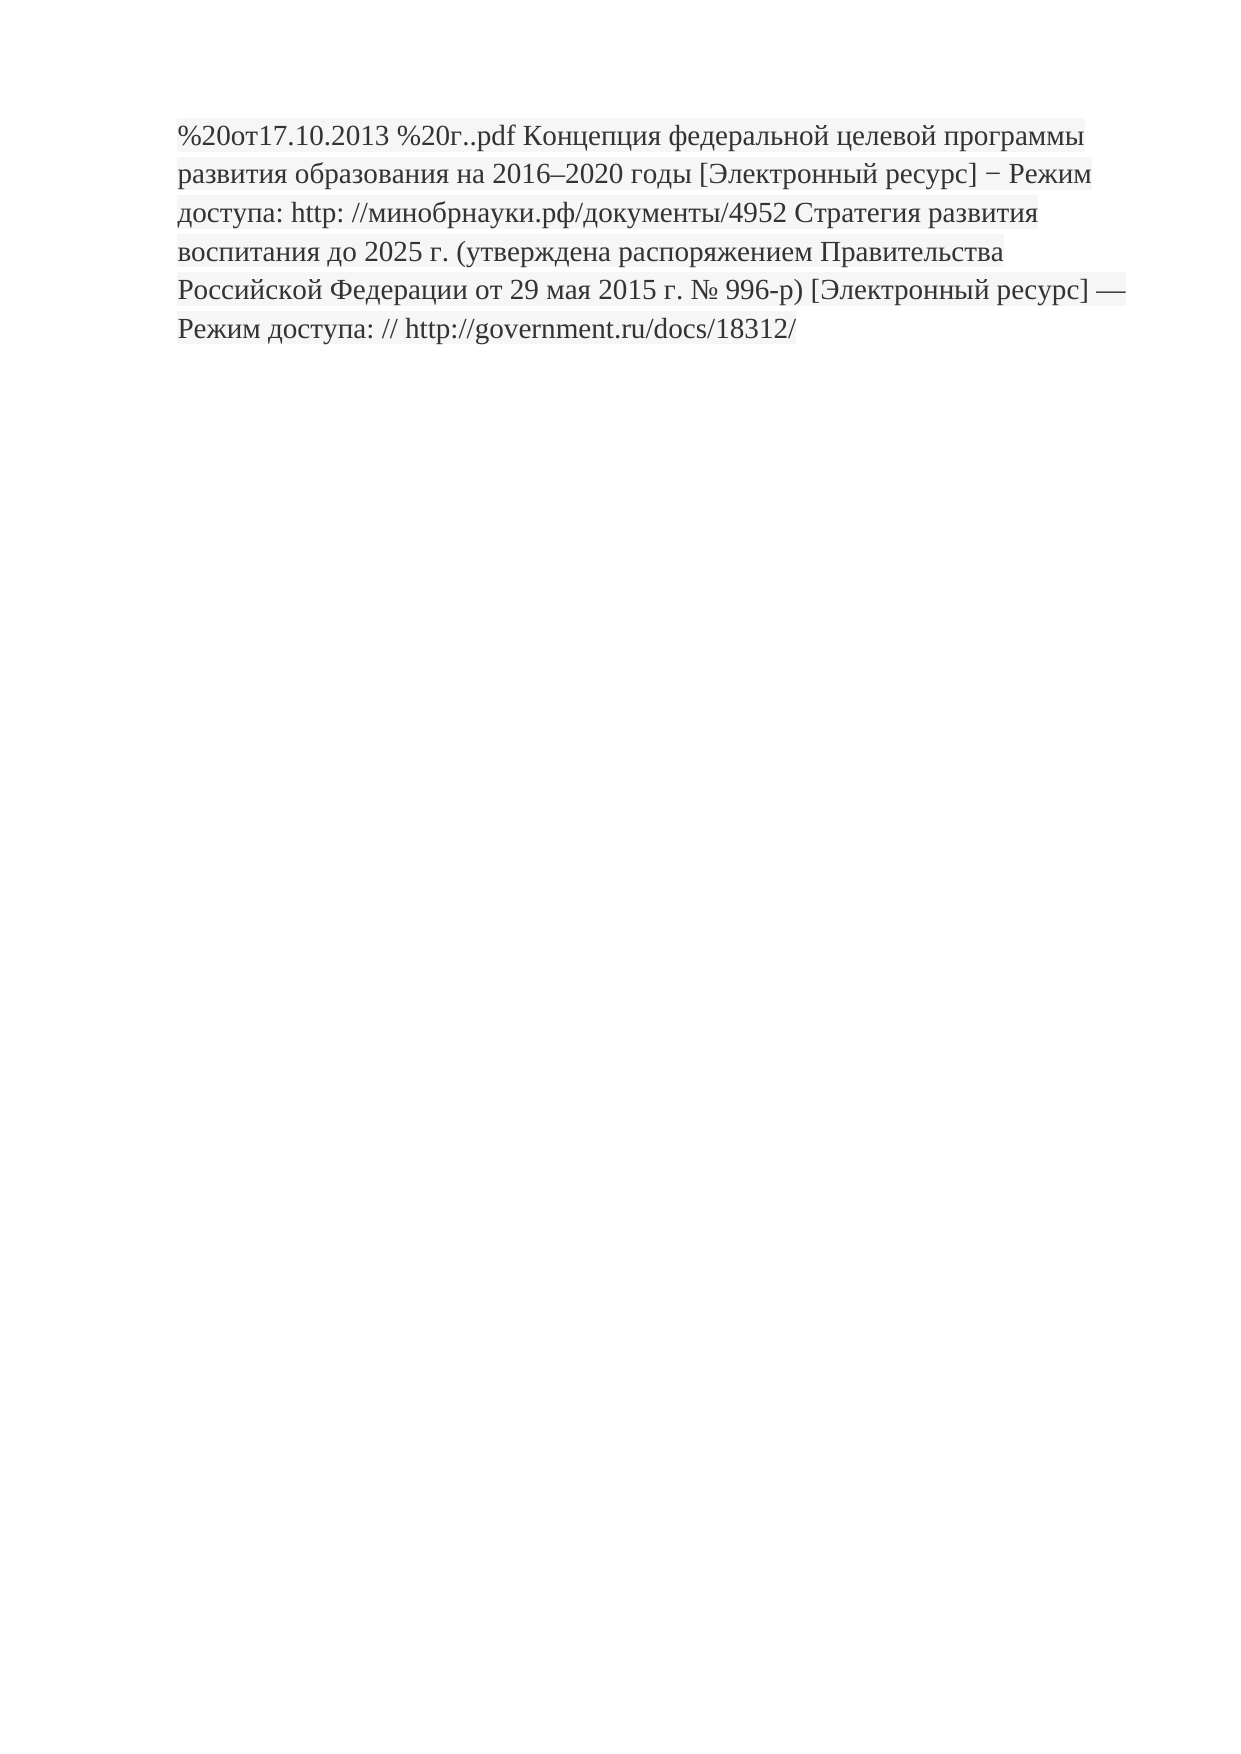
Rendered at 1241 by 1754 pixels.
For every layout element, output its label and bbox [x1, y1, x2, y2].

text [177, 118, 1152, 415]
